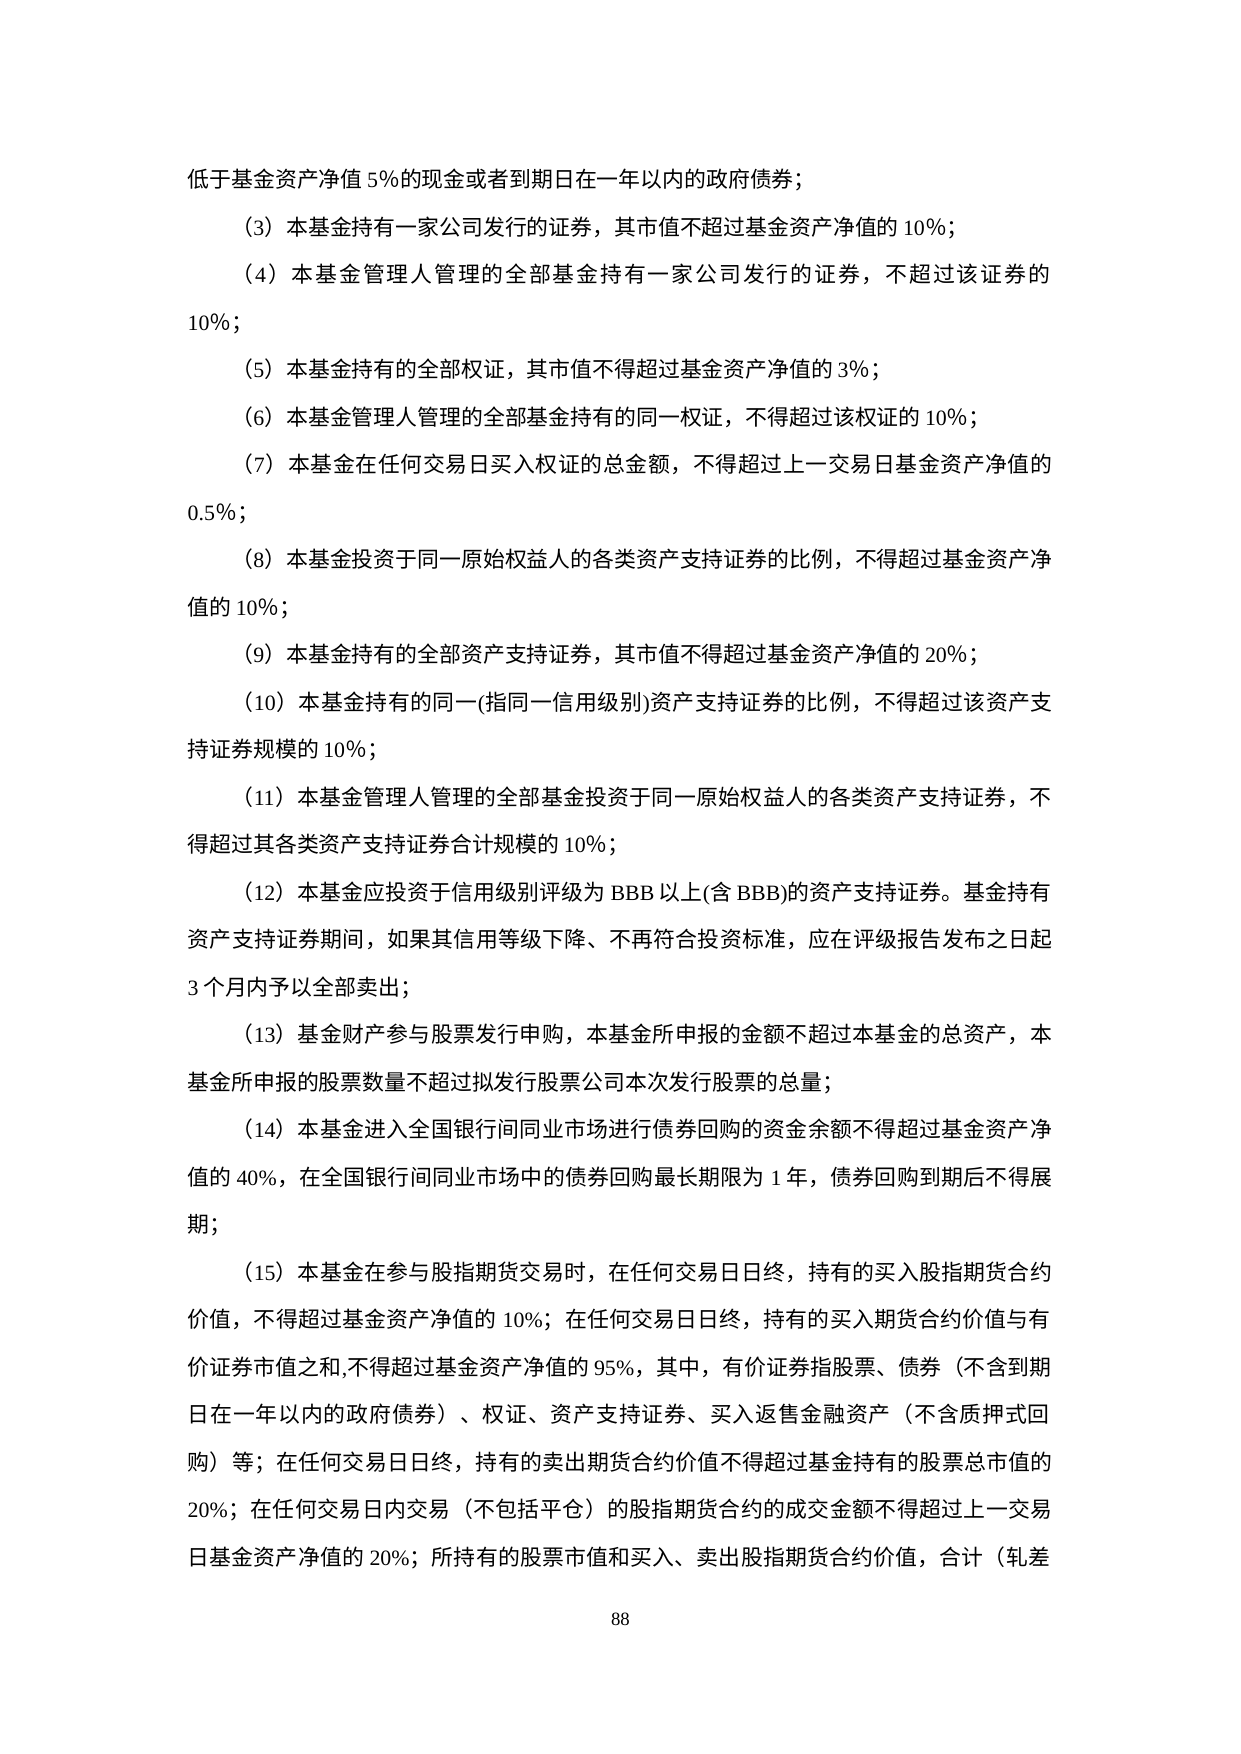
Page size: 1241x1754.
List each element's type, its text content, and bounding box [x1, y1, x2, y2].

text （9）本基金持有的全部资产支持证券，其市值不得超过基金资产净值的20％； [187, 637, 1053, 669]
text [187, 162, 1053, 194]
text （5）本基金持有的全部权证，其市值不得超过基金资产净值的3％； [187, 352, 1053, 384]
text （3）本基金持有一家公司发行的证券，其市值不超过基金资产净值的10％； [187, 209, 1053, 241]
text （14）本基金进入全国银行间同业市场进行债券回购的资金余额不得超过基金资产净值的40%，在全国银行间同业市场中的债券回购最长期限为1年，债券回购到期后不得展期； [187, 1112, 1053, 1239]
text （7）本基金在任何交易日买入权证的总金额，不得超过上一交易日基金资产净值的0.5％； [187, 447, 1053, 526]
text （8）本基金投资于同一原始权益人的各类资产支持证券的比例，不得超过基金资产净值的10％； [187, 542, 1053, 621]
text （6）本基金管理人管理的全部基金持有的同一权证，不得超过该权证的10％； [187, 399, 1053, 431]
text （13）基金财产参与股票发行申购，本基金所申报的金额不超过本基金的总资产，本基金所申报的股票数量不超过拟发行股票公司本次发行股票的总量； [187, 1017, 1053, 1096]
text （10）本基金持有的同一(指同一信用级别)资产支持证券的比例，不得超过该资产支持证券规模的10％； [187, 684, 1053, 764]
text （4）本基金管理人管理的全部基金持有一家公司发行的证券，不超过该证券的10％； [187, 257, 1053, 336]
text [187, 1254, 1053, 1571]
text （12）本基金应投资于信用级别评级为BBB以上(含BBB)的资产支持证券。基金持有资产支持证券期间，如果其信用等级下降、不再符合投资标准，应在评级报告发布之日起3个月内予以全部卖出； [187, 874, 1053, 1001]
text （11）本基金管理人管理的全部基金投资于同一原始权益人的各类资产支持证券，不得超过其各类资产支持证券合计规模的10％； [187, 779, 1053, 859]
